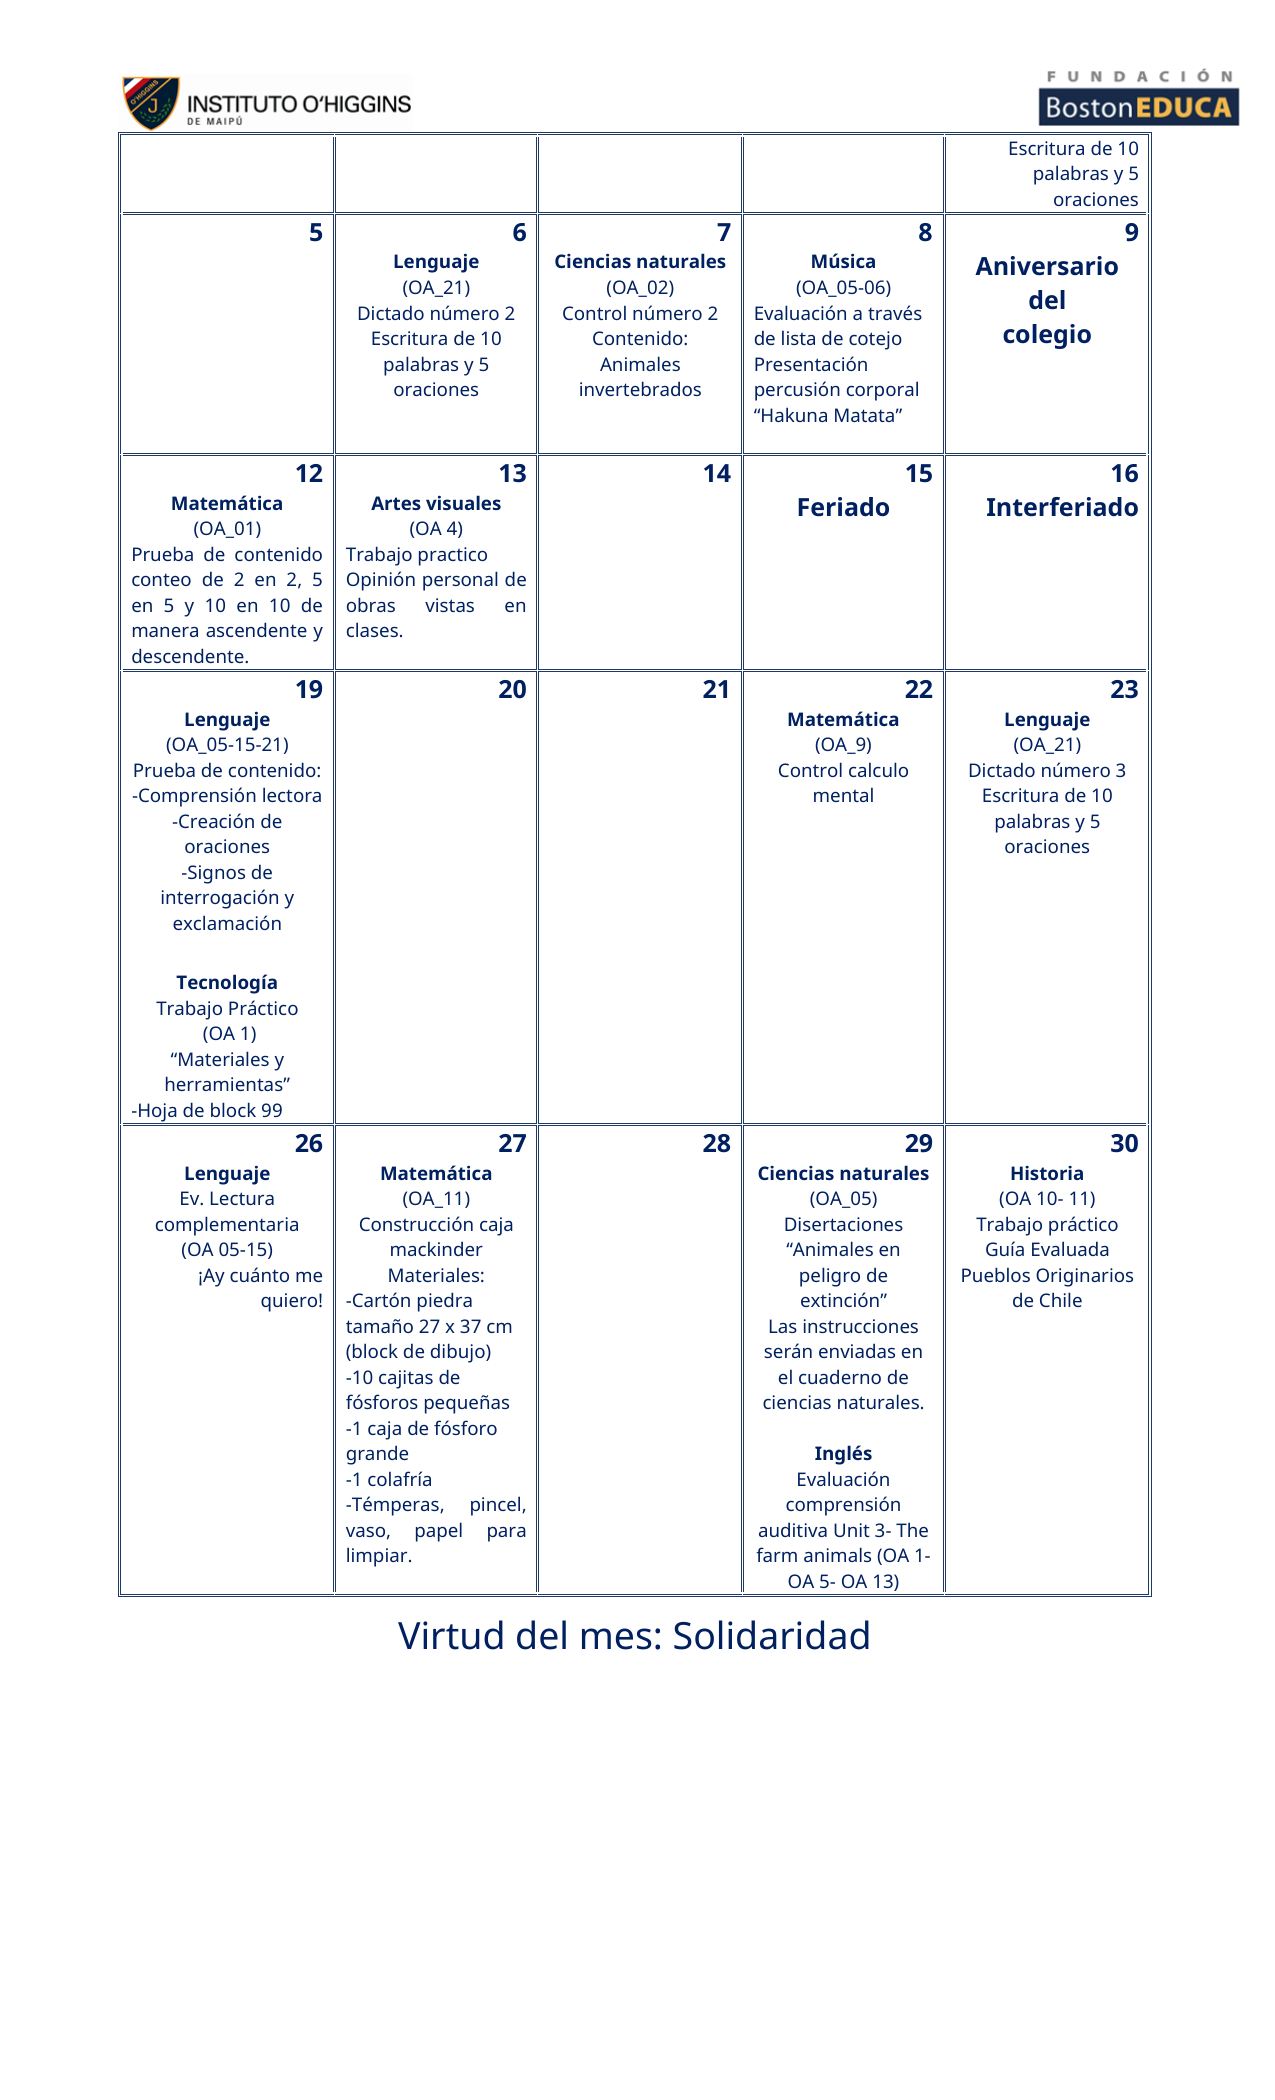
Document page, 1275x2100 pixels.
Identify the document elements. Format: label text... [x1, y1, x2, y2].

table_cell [944, 135, 1148, 212]
table_cell 23 Lenguaje (OA_21) Dictado número 3 Escritura de 10 palabras y 5 oraciones [946, 669, 1148, 1123]
table_cell 27 Matemática (OA_11) Construcción caja mackinder Materiales: -Cartón piedra tamaño 27 x 37 cm (block de dibujo) -10 cajitas de fósforos pequeñas -1 caja de fósforo grande -1 colafría -Témperas, pincel, vaso, papel para limpiar. [334, 1123, 538, 1594]
picture [118, 74, 414, 132]
table_cell 26 Lenguaje Ev. Lectura complementaria (OA 05-15) ¡Ay cuánto me quiero! [120, 1123, 334, 1594]
table_cell [334, 133, 538, 212]
table_cell 14 [539, 456, 741, 669]
table_cell 1 [742, 135, 944, 212]
picture [1036, 65, 1245, 132]
table_cell 15 Feriado [744, 456, 943, 669]
table_cell 29 Ciencias naturales (OA_05) Disertaciones “Animales en peligro de extinción” Las instrucciones serán enviadas en el cuaderno de ciencias naturales. Inglés Evaluación comprensión auditiva Unit 3- The farm animals (OA 1- OA 5- OA 13) [742, 1126, 944, 1594]
table_cell 7 Ciencias naturales (OA_02) Control número 2 Contenido: Animales invertebrados [539, 215, 741, 453]
table_cell 5 [121, 212, 333, 453]
table_cell 6 Lenguaje (OA_21) Dictado número 2 Escritura de 10 palabras y 5 oraciones [336, 215, 536, 453]
table_cell 22 Matemática (OA_9) Control calculo mental [744, 672, 943, 1123]
table_cell [538, 135, 742, 212]
table_cell 19 Lenguaje (OA_05-15-21) Prueba de contenido: -Comprensión lectora -Creación de oraciones -Signos de interrogación y exclamación Tecnología Trabajo Práctico (OA 1) “Materiales y herramientas” -Hoja de block 99 [121, 669, 333, 1123]
table_cell 12 Matemática (OA_01) Prueba de contenido conteo de 2 en 2, 5 en 5 y 10 en 10 de manera ascendente y descendente. [121, 453, 333, 669]
table_cell 16 Interferiado [946, 453, 1148, 669]
text Virtud del mes: Solidaridad [118, 1609, 1152, 1660]
table_cell 20 [336, 672, 536, 1123]
table_cell 8 Música (OA_05-06) Evaluación a través de lista de cotejo Presentación percusión corporal “Hakuna Matata” [744, 215, 943, 453]
table_cell 28 [538, 1126, 742, 1594]
table_cell 13 Artes visuales (OA 4) Trabajo practico Opinión personal de obras vistas en clases. [336, 456, 536, 669]
table_cell 9 Aniversario del colegio [946, 212, 1148, 453]
table_cell [121, 135, 334, 212]
table_cell 21 [539, 672, 741, 1123]
table_cell 30 Historia (OA 10- 11) Trabajo práctico Guía Evaluada Pueblos Originarios de Chile [944, 1123, 1150, 1594]
